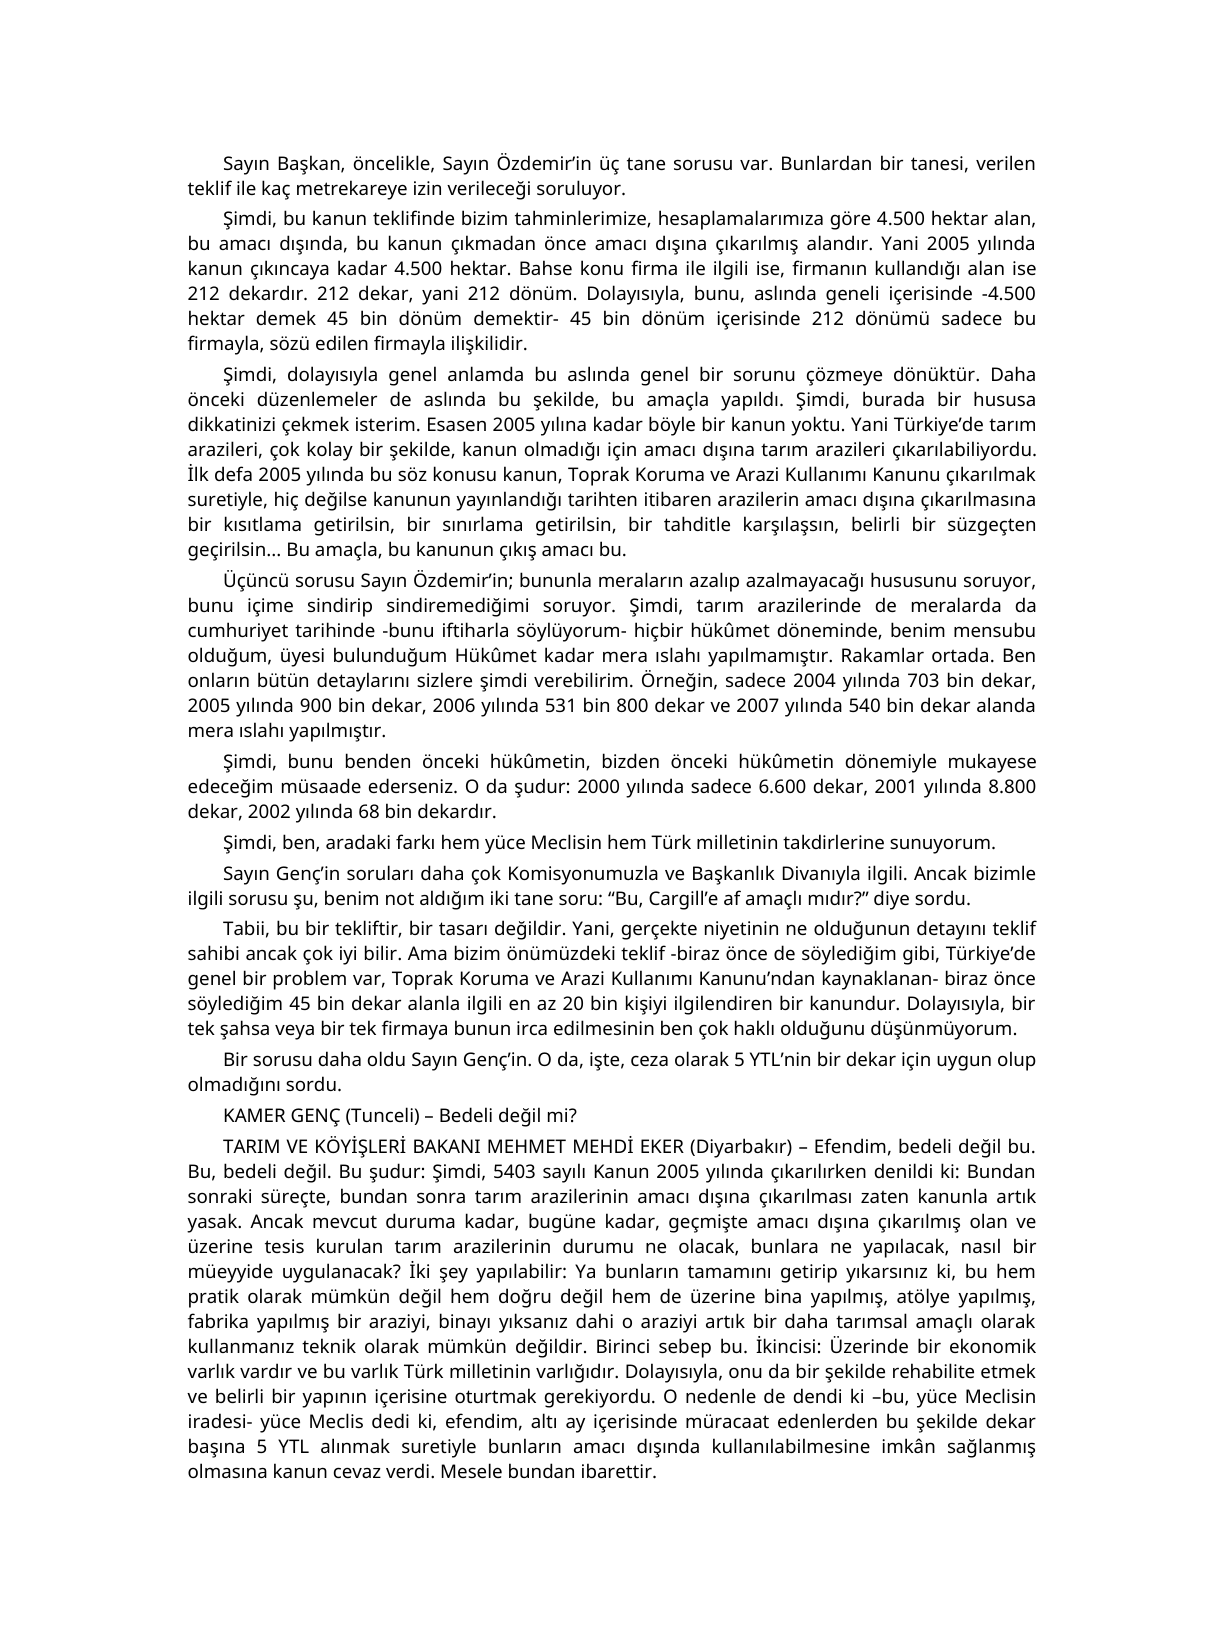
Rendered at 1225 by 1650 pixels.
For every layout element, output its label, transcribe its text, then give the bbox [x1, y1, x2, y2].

text Üçüncü sorusu Sayın Özdemir’in; bununla meraların azalıp azalmayacağı hususunu soruyor, bunu içime sindirip sindiremediğimi soruyor. Şimdi, tarım arazilerinde de meralarda da cumhuriyet tarihinde -bunu iftiharla söylüyorum- hiçbir hükûmet döneminde, benim mensubu olduğum, üyesi bulunduğum Hükûmet kadar mera ıslahı yapılmamıştır. Rakamlar ortada. Ben onların bütün detaylarını sizlere şimdi verebilirim. Örneğin, sadece 2004 yılında 703 bin dekar, 2005 yılında 900 bin dekar, 2006 yılında 531 bin 800 dekar ve 2007 yılında 540 bin dekar alanda mera ıslahı yapılmıştır. [187, 567, 1037, 742]
text Sayın Başkan, öncelikle, Sayın Özdemir’in üç tane sorusu var. Bunlardan bir tanesi, verilen teklif ile kaç metrekareye izin verileceği soruluyor. [187, 150, 1037, 200]
text TARIM VE KÖYİŞLERİ BAKANI MEHMET MEHDİ EKER (Diyarbakır) – Efendim, bedeli değil bu. Bu, bedeli değil. Bu şudur: Şimdi, 5403 sayılı Kanun 2005 yılında çıkarılırken denildi ki: Bundan sonraki süreçte, bundan sonra tarım arazilerinin amacı dışına çıkarılması zaten kanunla artık yasak. Ancak mevcut duruma kadar, bugüne kadar, geçmişte amacı dışına çıkarılmış olan ve üzerine tesis kurulan tarım arazilerinin durumu ne olacak, bunlara ne yapılacak, nasıl bir müeyyide uygulanacak? İki şey yapılabilir: Ya bunların tamamını getirip yıkarsınız ki, bu hem pratik olarak mümkün değil hem doğru değil hem de üzerine bina yapılmış, atölye yapılmış, fabrika yapılmış bir araziyi, binayı yıksanız dahi o araziyi artık bir daha tarımsal amaçlı olarak kullanmanız teknik olarak mümkün değildir. Birinci sebep bu. İkincisi: Üzerinde bir ekonomik varlık vardır ve bu varlık Türk milletinin varlığıdır. Dolayısıyla, onu da bir şekilde rehabilite etmek ve belirli bir yapının içerisine oturtmak gerekiyordu. O nedenle de dendi ki –bu, yüce Meclisin iradesi- yüce Meclis dedi ki, efendim, altı ay içerisinde müracaat edenlerden bu şekilde dekar başına 5 YTL alınmak suretiyle bunların amacı dışında kullanılabilmesine imkân sağlanmış olmasına kanun cevaz verdi. Mesele bundan ibarettir. [187, 1133, 1037, 1483]
text Şimdi, ben, aradaki farkı hem yüce Meclisin hem Türk milletinin takdirlerine sunuyorum. [187, 829, 1037, 854]
text KAMER GENÇ (Tunceli) – Bedeli değil mi? [187, 1102, 1037, 1127]
text Bir sorusu daha oldu Sayın Genç’in. O da, işte, ceza olarak 5 YTL’nin bir dekar için uygun olup olmadığını sordu. [187, 1047, 1037, 1097]
text Şimdi, dolayısıyla genel anlamda bu aslında genel bir sorunu çözmeye dönüktür. Daha önceki düzenlemeler de aslında bu şekilde, bu amaçla yapıldı. Şimdi, burada bir hususa dikkatinizi çekmek isterim. Esasen 2005 yılına kadar böyle bir kanun yoktu. Yani Türkiye’de tarım arazileri, çok kolay bir şekilde, kanun olmadığı için amacı dışına tarım arazileri çıkarılabiliyordu. İlk defa 2005 yılında bu söz konusu kanun, Toprak Koruma ve Arazi Kullanımı Kanunu çıkarılmak suretiyle, hiç değilse kanunun yayınlandığı tarihten itibaren arazilerin amacı dışına çıkarılmasına bir kısıtlama getirilsin, bir sınırlama getirilsin, bir tahditle karşılaşsın, belirli bir süzgeçten geçirilsin... Bu amaçla, bu kanunun çıkış amacı bu. [187, 362, 1037, 562]
text Sayın Genç’in soruları daha çok Komisyonumuzla ve Başkanlık Divanıyla ilgili. Ancak bizimle ilgili sorusu şu, benim not aldığım iki tane soru: “Bu, Cargill’e af amaçlı mıdır?” diye sordu. [187, 860, 1037, 910]
text Şimdi, bunu benden önceki hükûmetin, bizden önceki hükûmetin dönemiyle mukayese edeceğim müsaade ederseniz. O da şudur: 2000 yılında sadece 6.600 dekar, 2001 yılında 8.800 dekar, 2002 yılında 68 bin dekardır. [187, 748, 1037, 823]
text Şimdi, bu kanun teklifinde bizim tahminlerimize, hesaplamalarımıza göre alan, bu amacı dışında, bu kanun çıkmadan önce amacı dışına çıkarılmış alandır. Yani 2005 yılında kanun çıkıncaya kadar . Bahse konu firma ile ilgili ise, firmanın kullandığı alan ise 212 dekardır. 212 dekar, yani 212 dönüm. Dolayısıyla, bunu, aslında geneli içerisinde demek 45 bin dönüm demektir- 45 bin dönüm içerisinde 212 dönümü sadece bu firmayla, sözü edilen firmayla ilişkilidir. [187, 206, 1037, 356]
text Tabii, bu bir tekliftir, bir tasarı değildir. Yani, gerçekte niyetinin ne olduğunun detayını teklif sahibi ancak çok iyi bilir. Ama bizim önümüzdeki teklif -biraz önce de söylediğim gibi, Türkiye’de genel bir problem var, Toprak Koruma ve Arazi Kullanımı Kanunu’ndan kaynaklanan- biraz önce söylediğim 45 bin dekar alanla ilgili en az 20 bin kişiyi ilgilendiren bir kanundur. Dolayısıyla, bir tek şahsa veya bir tek firmaya bunun irca edilmesinin ben çok haklı olduğunu düşünmüyorum. [187, 916, 1037, 1041]
